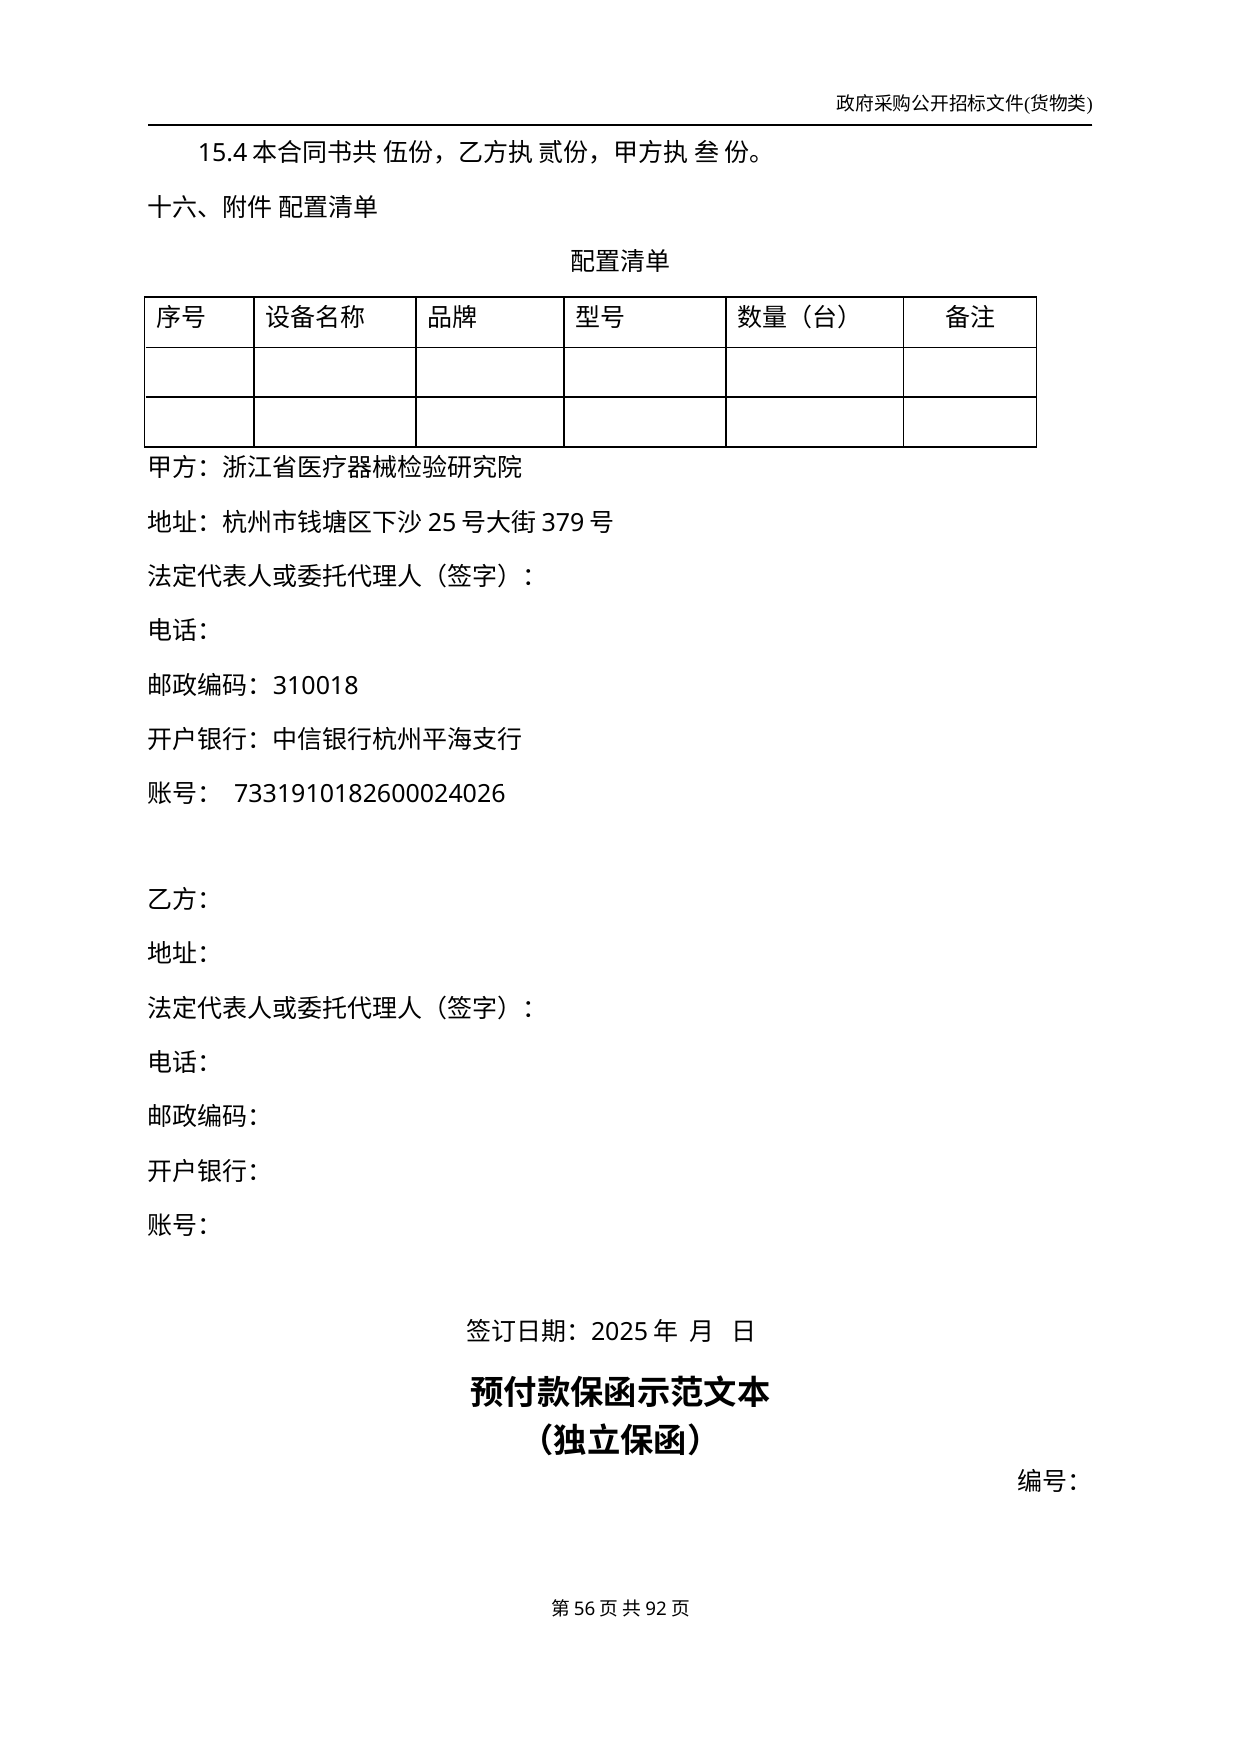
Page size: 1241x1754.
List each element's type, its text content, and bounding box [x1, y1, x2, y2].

text 甲方：浙江省医疗器械检验研究院 [148, 448, 1092, 484]
table_cell [727, 398, 903, 446]
table_cell [904, 398, 1036, 446]
text 账号： [148, 1206, 1092, 1242]
text 法定代表人或委托代理人（签字）： [148, 988, 1092, 1024]
text 签订日期：2025年 月 日 [148, 1311, 1092, 1347]
table_cell [417, 348, 563, 396]
table_cell [255, 398, 415, 446]
text （独立保函） [148, 1414, 1092, 1462]
text 电话： [148, 611, 1092, 647]
text 账号： 7331910182600024026 [148, 774, 1092, 810]
table_cell [145, 348, 253, 396]
text 电话： [148, 1042, 1092, 1079]
text 15.4本合同书共 伍份，乙方执 贰份，甲方执 叁 份。 [148, 133, 1092, 169]
table_header 数量（台） [727, 298, 903, 346]
text 配置清单 [148, 242, 1092, 278]
table_cell [145, 397, 253, 446]
table_header 型号 [565, 298, 725, 346]
text 邮政编码：310018 [148, 665, 1092, 701]
text 编号： [148, 1462, 1092, 1498]
text 地址：杭州市钱塘区下沙25号大街379号 [148, 502, 1092, 538]
text 邮政编码： [148, 1097, 1092, 1133]
table_cell [417, 398, 563, 446]
text 地址： [148, 934, 1092, 970]
text 开户银行：中信银行杭州平海支行 [148, 719, 1092, 756]
table_cell [255, 348, 415, 396]
table_cell [565, 348, 725, 396]
text 乙方： [148, 879, 1092, 916]
table_header 序号 [145, 298, 253, 346]
table_header 设备名称 [255, 298, 415, 346]
table_cell [727, 348, 903, 396]
table_header 品牌 [417, 298, 563, 346]
text 十六、附件 配置清单 [148, 187, 1092, 223]
text 开户银行： [148, 1151, 1092, 1187]
text 预付款保函示范文本 [148, 1365, 1092, 1414]
table_header 备注 [904, 298, 1036, 346]
table_cell [565, 398, 725, 446]
table_cell [904, 348, 1036, 396]
text 法定代表人或委托代理人（签字）： [148, 556, 1092, 593]
